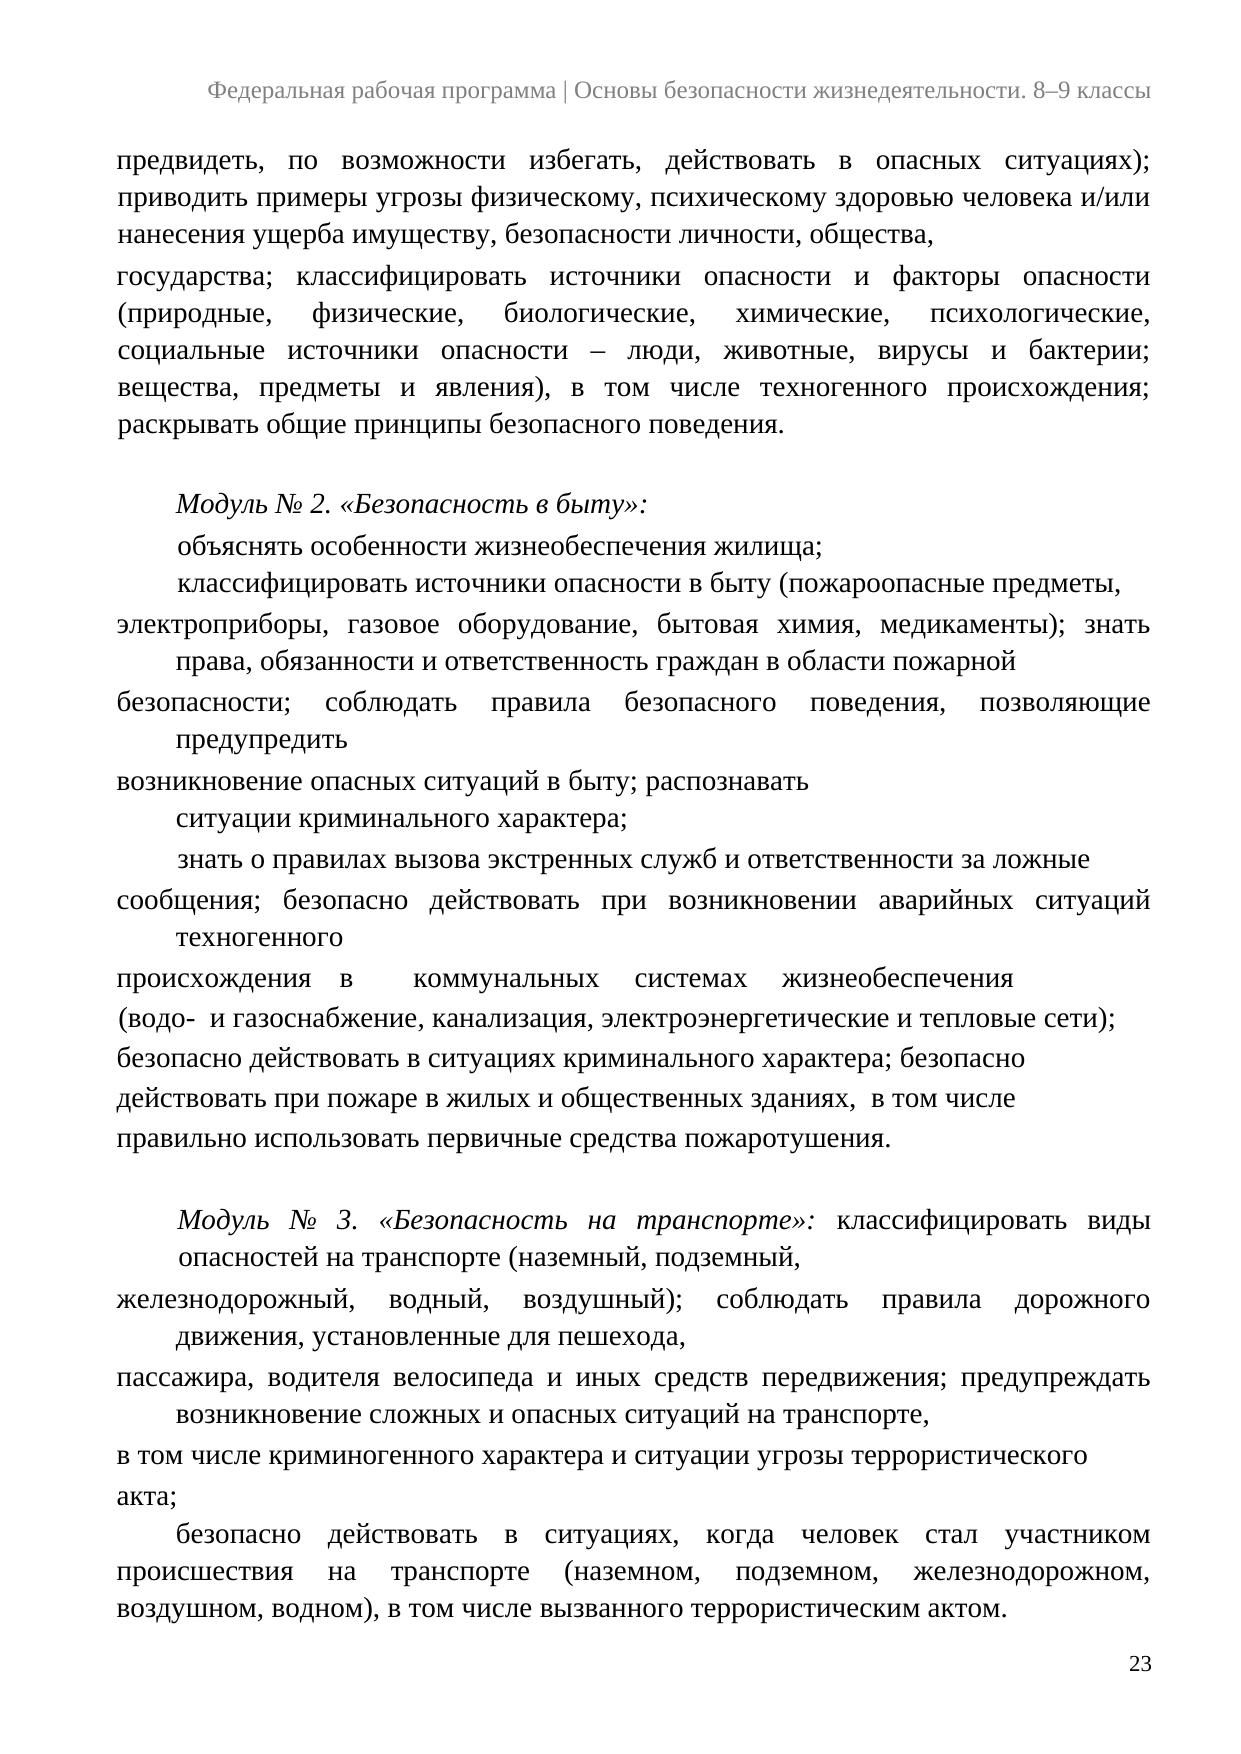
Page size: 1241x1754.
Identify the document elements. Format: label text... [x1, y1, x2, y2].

text в том числе криминогенного характера и ситуации угрозы террористического [116, 1437, 1151, 1471]
text происхождения в коммунальных системах жизнеобеспечения (водо- и газоснабжение, канализация, электроэнергетические и тепловые сети); безопасно действовать в ситуациях криминального характера; безопасно действовать при пожаре в жилых и общественных зданиях, в том числе правильно использовать первичные средства пожаротушения. [116, 961, 1152, 1154]
text железнодорожный, водный, воздушный); соблюдать правила дорожного движения, установленные для пешехода, [116, 1281, 1151, 1351]
text предвидеть, по возможности избегать, действовать в опасных ситуациях); приводить примеры угрозы физическому, психическому здоровью человека и/или нанесения ущерба имуществу, безопасности личности, общества, [116, 142, 1151, 250]
text возникновение опасных ситуаций в быту; распознавать ситуации криминального характера; [116, 763, 810, 833]
text безопасно действовать в ситуациях, когда человек стал участником происшествия на транспорте (наземном, подземном, железнодорожном, воздушном, водном), в том числе вызванного террористическим актом. [116, 1516, 1151, 1624]
text электроприборы, газовое оборудование, бытовая химия, медикаменты); знать права, обязанности и ответственность граждан в области пожарной [116, 606, 1151, 677]
text Модуль № 2. «Безопасность в быту»: [176, 486, 1152, 520]
text Модуль № 3. «Безопасность на транспорте»: классифицировать виды опасностей на транспорте (наземный, подземный, [177, 1202, 1151, 1273]
text акта; [116, 1478, 1151, 1512]
text государства; классифицировать источники опасности и факторы опасности (природные, физические, биологические, химические, психологические, социальные источники опасности – люди, животные, вирусы и бактерии; вещества, предметы и явления), в том числе техногенного происхождения; раскрывать общие принципы безопасного поведения. [116, 258, 1151, 440]
text безопасности; соблюдать правила безопасного поведения, позволяющие предупредить [116, 684, 1151, 755]
text пассажира, водителя велосипеда и иных средств передвижения; предупреждать возникновение сложных и опасных ситуаций на транспорте, [116, 1359, 1151, 1430]
text классифицировать источники опасности в быту (пожароопасные предметы, [177, 565, 1151, 598]
text сообщения; безопасно действовать при возникновении аварийных ситуаций техногенного [116, 882, 1151, 953]
text знать о правилах вызова экстренных служб и ответственности за ложные [177, 841, 1151, 874]
text объяснять особенности жизнеобеспечения жилища; [177, 528, 1151, 561]
